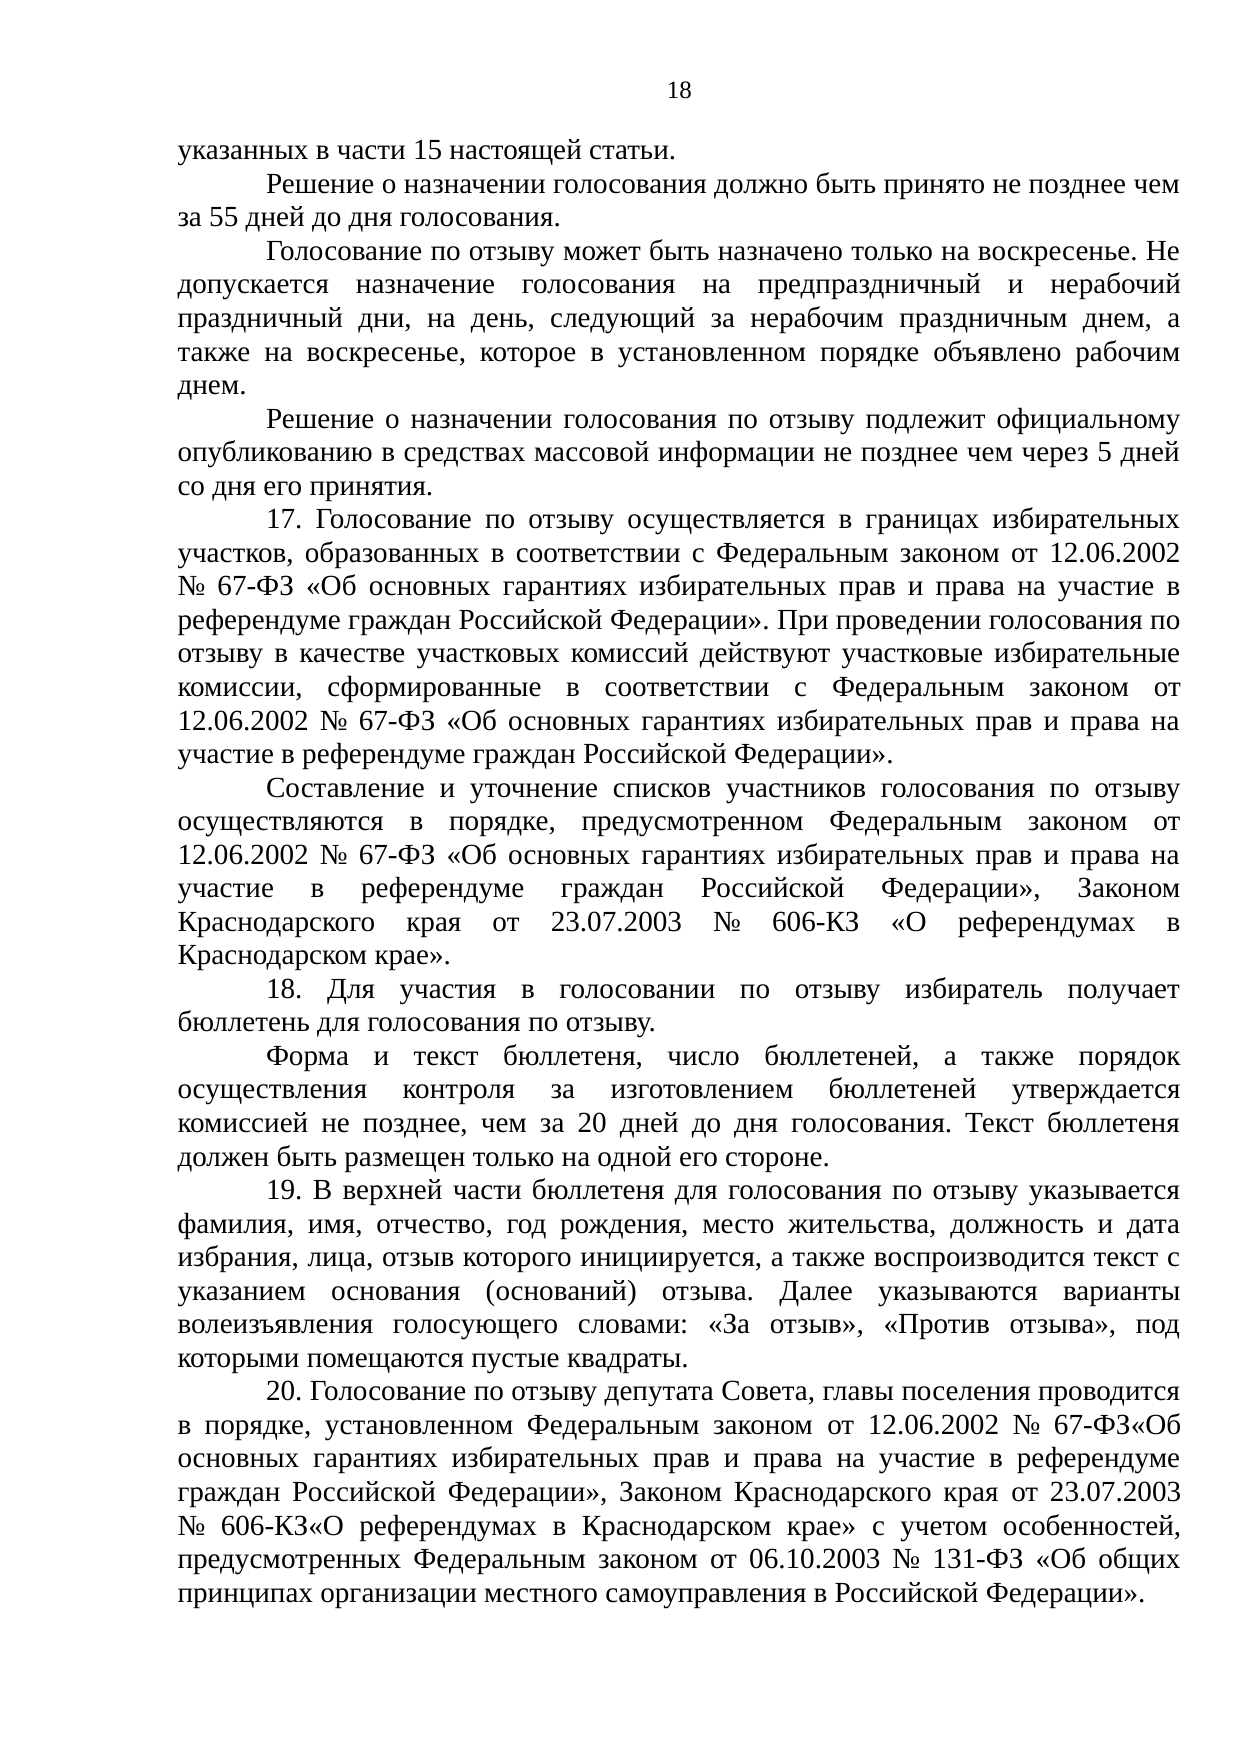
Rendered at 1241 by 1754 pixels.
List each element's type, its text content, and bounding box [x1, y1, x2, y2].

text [177, 132, 1181, 166]
text 19. В верхней части бюллетеня для голосования по отзыву указывается фамилия, имя, отчество, год рождения, место жительства, должность и дата избрания, лица, отзыв которого инициируется, а также воспроизводится текст с указанием основания (оснований) отзыва. Далее указываются варианты волеизъявления голосующего словами: «За отзыв», «Против отзыва», под которыми помещаются пустые квадраты. [177, 1172, 1181, 1373]
text Решение о назначении голосования по отзыву подлежит официальному опубликованию в средствах массовой информации не позднее чем через 5 дней со дня его принятия. [177, 401, 1181, 501]
text 18. Для участия в голосовании по отзыву избиратель получает бюллетень для голосования по отзыву. [177, 971, 1181, 1038]
text Форма и текст бюллетеня, число бюллетеней, а также порядок осуществления контроля за изготовлением бюллетеней утверждается комиссией не позднее, чем за 20 дней до дня голосования. Текст бюллетеня должен быть размещен только на одной его стороне. [177, 1038, 1181, 1172]
text Голосование по отзыву может быть назначено только на воскресенье. Не допускается назначение голосования на предпраздничный и нерабочий праздничный дни, на день, следующий за нерабочим праздничным днем, а также на воскресенье, которое в установленном порядке объявлено рабочим днем. [177, 233, 1181, 401]
text 17. Голосование по отзыву осуществляется в границах избирательных участков, образованных в соответствии с Федеральным законом от 12.06.2002 № 67-ФЗ «Об основных гарантиях избирательных прав и права на участие в референдуме граждан Российской Федерации». При проведении голосования по отзыву в качестве участковых комиссий действуют участковые избирательные комиссии, сформированные в соответствии с Федеральным законом от 12.06.2002 № 67-ФЗ «Об основных гарантиях избирательных прав и права на участие в референдуме граждан Российской Федерации». [177, 501, 1181, 770]
text Решение о назначении голосования должно быть принято не позднее чем за 55 дней до дня голосования. [177, 166, 1181, 233]
text Составление и уточнение списков участников голосования по отзыву осуществляются в порядке, предусмотренном Федеральным законом от 12.06.2002 № 67-ФЗ «Об основных гарантиях избирательных прав и права на участие в референдуме граждан Российской Федерации», Законом Краснодарского края от 23.07.2003 № 606-КЗ «О референдумах в Краснодарском крае». [177, 770, 1181, 971]
text 20. Голосование по отзыву депутата Совета, главы поселения проводится в порядке, установленном Федеральным законом от 12.06.2002 № 67-ФЗ«Об основных гарантиях избирательных прав и права на участие в референдуме граждан Российской Федерации», Законом Краснодарского края от 23.07.2003 № 606-КЗ«О референдумах в Краснодарском крае» с учетом особенностей, предусмотренных Федеральным законом от 06.10.2003 № 131-ФЗ «Об общих принципах организации местного самоуправления в Российской Федерации». [177, 1373, 1181, 1608]
